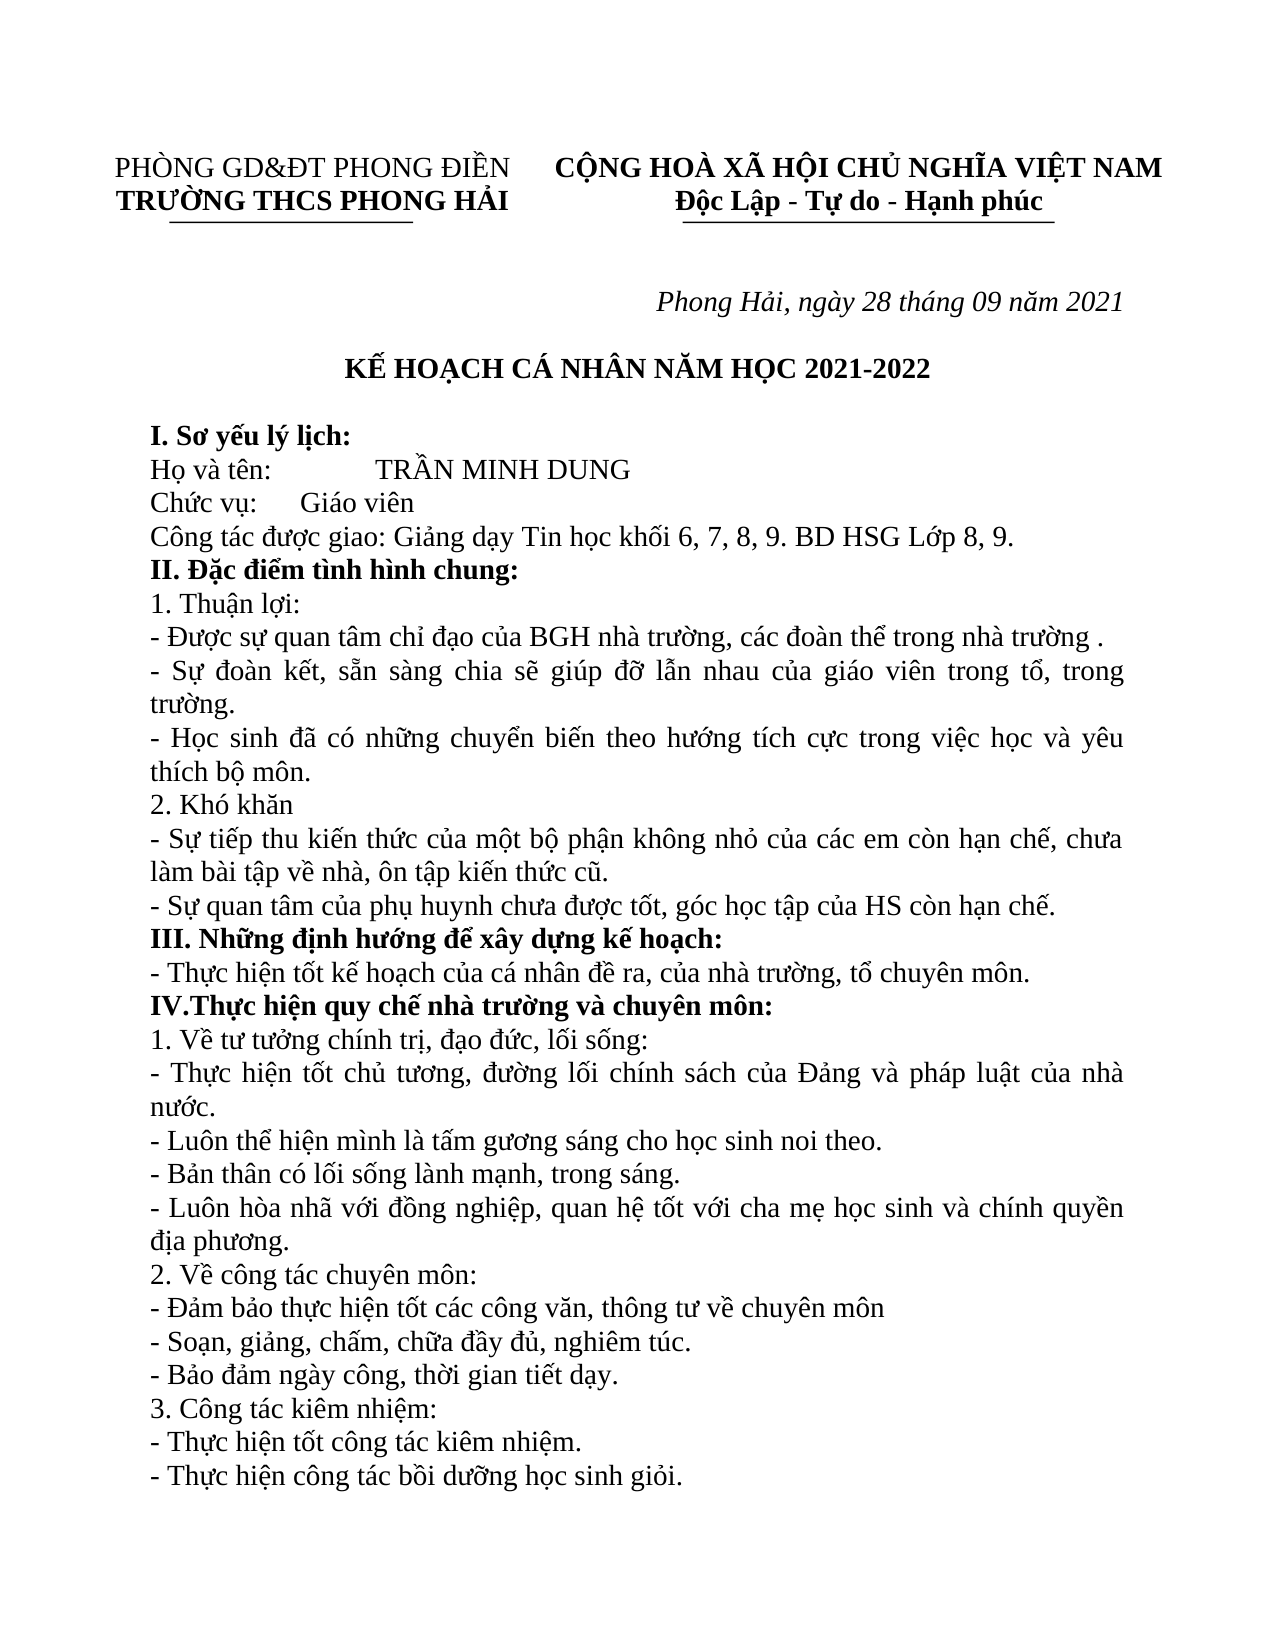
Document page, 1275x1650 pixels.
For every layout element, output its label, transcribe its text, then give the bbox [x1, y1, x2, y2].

text Công tác được giao: Giảng dạy Tin học khối 6, 7, 8, 9. BD HSG Lớp 8, 9. [150, 519, 1125, 552]
text - Bản thân có lối sống lành mạnh, trong sáng. [150, 1156, 1125, 1190]
text Họ và tên: TRẦN MINH DUNG [150, 452, 1125, 485]
table_header PHÒNG GD&ĐT PHONG ĐIỀN TRƯỜNG THCS PHONG HẢI [91, 150, 534, 251]
text - Bảo đảm ngày công, thời gian tiết dạy. [150, 1357, 1125, 1391]
text 3. Công tác kiêm nhiệm: [150, 1391, 1125, 1424]
text - Sự tiếp thu kiến thức của một bộ phận không nhỏ của các em còn hạn chế, chưa làm bài tập về nhà, ôn tập kiến thức cũ. [150, 821, 1125, 888]
text - Đảm bảo thực hiện tốt các công văn, thông tư về chuyên môn [150, 1290, 1125, 1324]
text - Sự đoàn kết, sẵn sàng chia sẽ giúp đỡ lẫn nhau của giáo viên trong tổ, trong trường. [150, 653, 1125, 720]
text III. Những định hướng để xây dựng kế hoạch: [150, 921, 1125, 955]
text - Thực hiện tốt công tác kiêm nhiệm. [150, 1424, 1125, 1458]
table_header CỘNG HOÀ XÃ HỘI CHỦ NGHĨA VIỆT NAM Độc Lập - Tự do - Hạnh phúc [534, 150, 1184, 251]
text 2. Khó khăn [150, 787, 1125, 821]
text - Được sự quan tâm chỉ đạo của BGH nhà trường, các đoàn thể trong nhà trường . [150, 619, 1125, 653]
text - Luôn thể hiện mình là tấm gương sáng cho học sinh noi theo. [150, 1123, 1125, 1156]
text - Học sinh đã có những chuyển biến theo hướng tích cực trong việc học và yêu thích bộ môn. [150, 720, 1125, 787]
text 2. Về công tác chuyên môn: [150, 1257, 1125, 1290]
text Chức vụ: Giáo viên [150, 485, 1125, 519]
text - Luôn hòa nhã với đồng nghiệp, quan hệ tốt với cha mẹ học sinh và chính quyền địa phương. [150, 1190, 1125, 1257]
text IV.Thực hiện quy chế nhà trường và chuyên môn: [150, 988, 1125, 1022]
text - Thực hiện tốt kế hoạch của cá nhân đề ra, của nhà trường, tổ chuyên môn. [150, 955, 1125, 988]
text - Thực hiện công tác bồi dưỡng học sinh giỏi. [150, 1458, 1125, 1492]
text - Thực hiện tốt chủ tương, đường lối chính sách của Đảng và pháp luật của nhà nước. [150, 1056, 1125, 1123]
text 1. Về tư tưởng chính trị, đạo đức, lối sống: [150, 1022, 1125, 1056]
text I. Sơ yếu lý lịch: [150, 418, 1125, 452]
text 1. Thuận lợi: [150, 586, 1125, 619]
text - Sự quan tâm của phụ huynh chưa được tốt, góc học tập của HS còn hạn chế. [150, 888, 1125, 921]
text - Soạn, giảng, chấm, chữa đầy đủ, nghiêm túc. [150, 1324, 1125, 1357]
text KẾ HOẠCH CÁ NHÂN NĂM HỌC 2021-2022 [150, 351, 1125, 385]
text Phong Hải, ngày 28 tháng 09 năm 2021 [150, 284, 1125, 318]
text II. Đặc điểm tình hình chung: [150, 552, 1125, 586]
